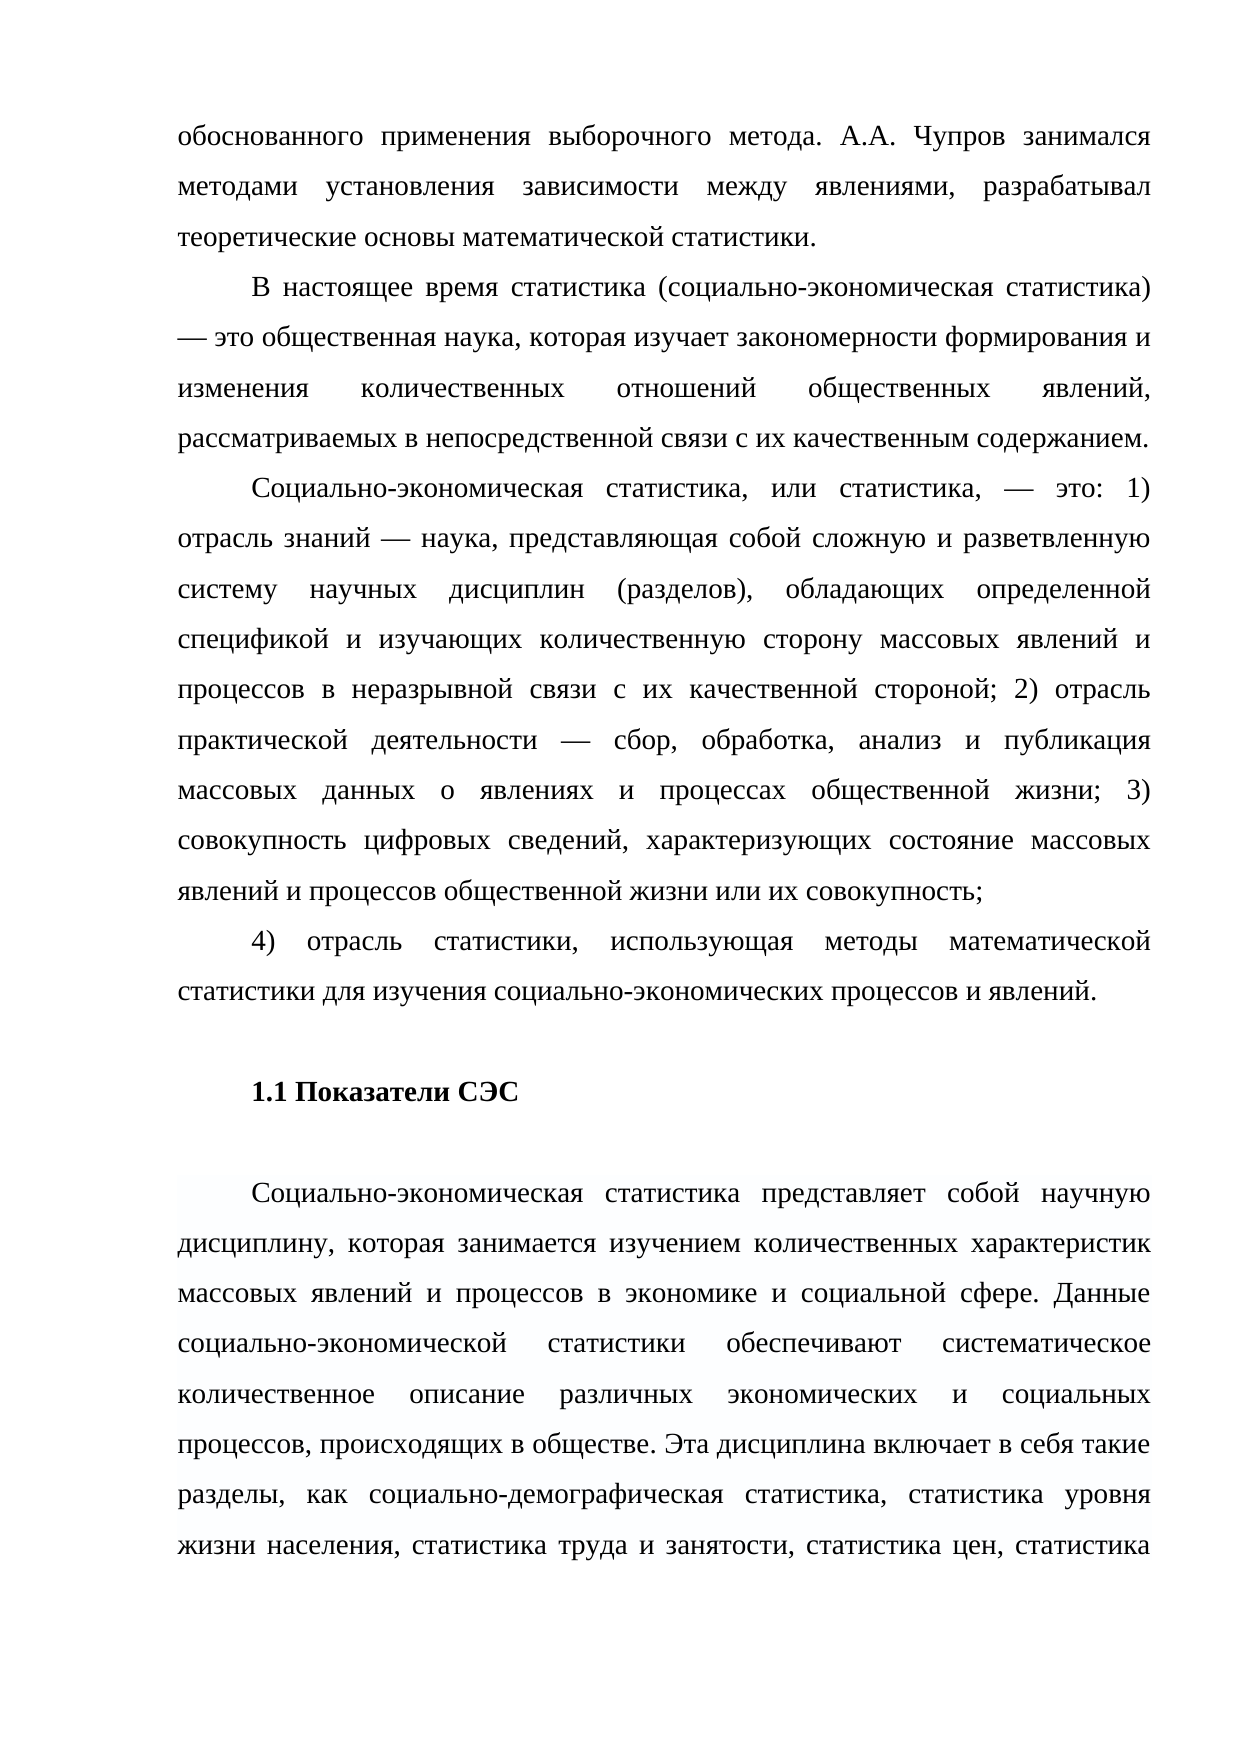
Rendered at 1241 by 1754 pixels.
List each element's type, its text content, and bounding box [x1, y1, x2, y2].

text В настоящее время статистика (социально-экономическая статистика) — это общественная наука, которая изучает закономерности формирования и изменения количественных отношений общественных явлений, рассматриваемых в непосредственной связи с их качественным содержанием. [177, 269, 1152, 453]
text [177, 118, 1152, 252]
text Социально-экономическая статистика, или статистика, — это: 1) отрасль знаний — наука, представляющая собой сложную и разветвленную систему научных дисциплин (разделов), обладающих определенной спецификой и изучающих количественную сторону массовых явлений и процессов в неразрывной связи с их качественной стороной; 2) отрасль практической деятельности — сбор, обработка, анализ и публикация массовых данных о явлениях и процессах общественной жизни; 3) совокупность цифровых сведений, характеризующих состояние массовых явлений и процессов общественной жизни или их совокупность; [177, 470, 1152, 906]
text 1.1 Показатели СЭС [177, 1074, 1152, 1108]
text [177, 1175, 1152, 1560]
text 4) отрасль статистики, использующая методы математической статистики для изучения социально-экономических процессов и явлений. [177, 923, 1152, 1007]
